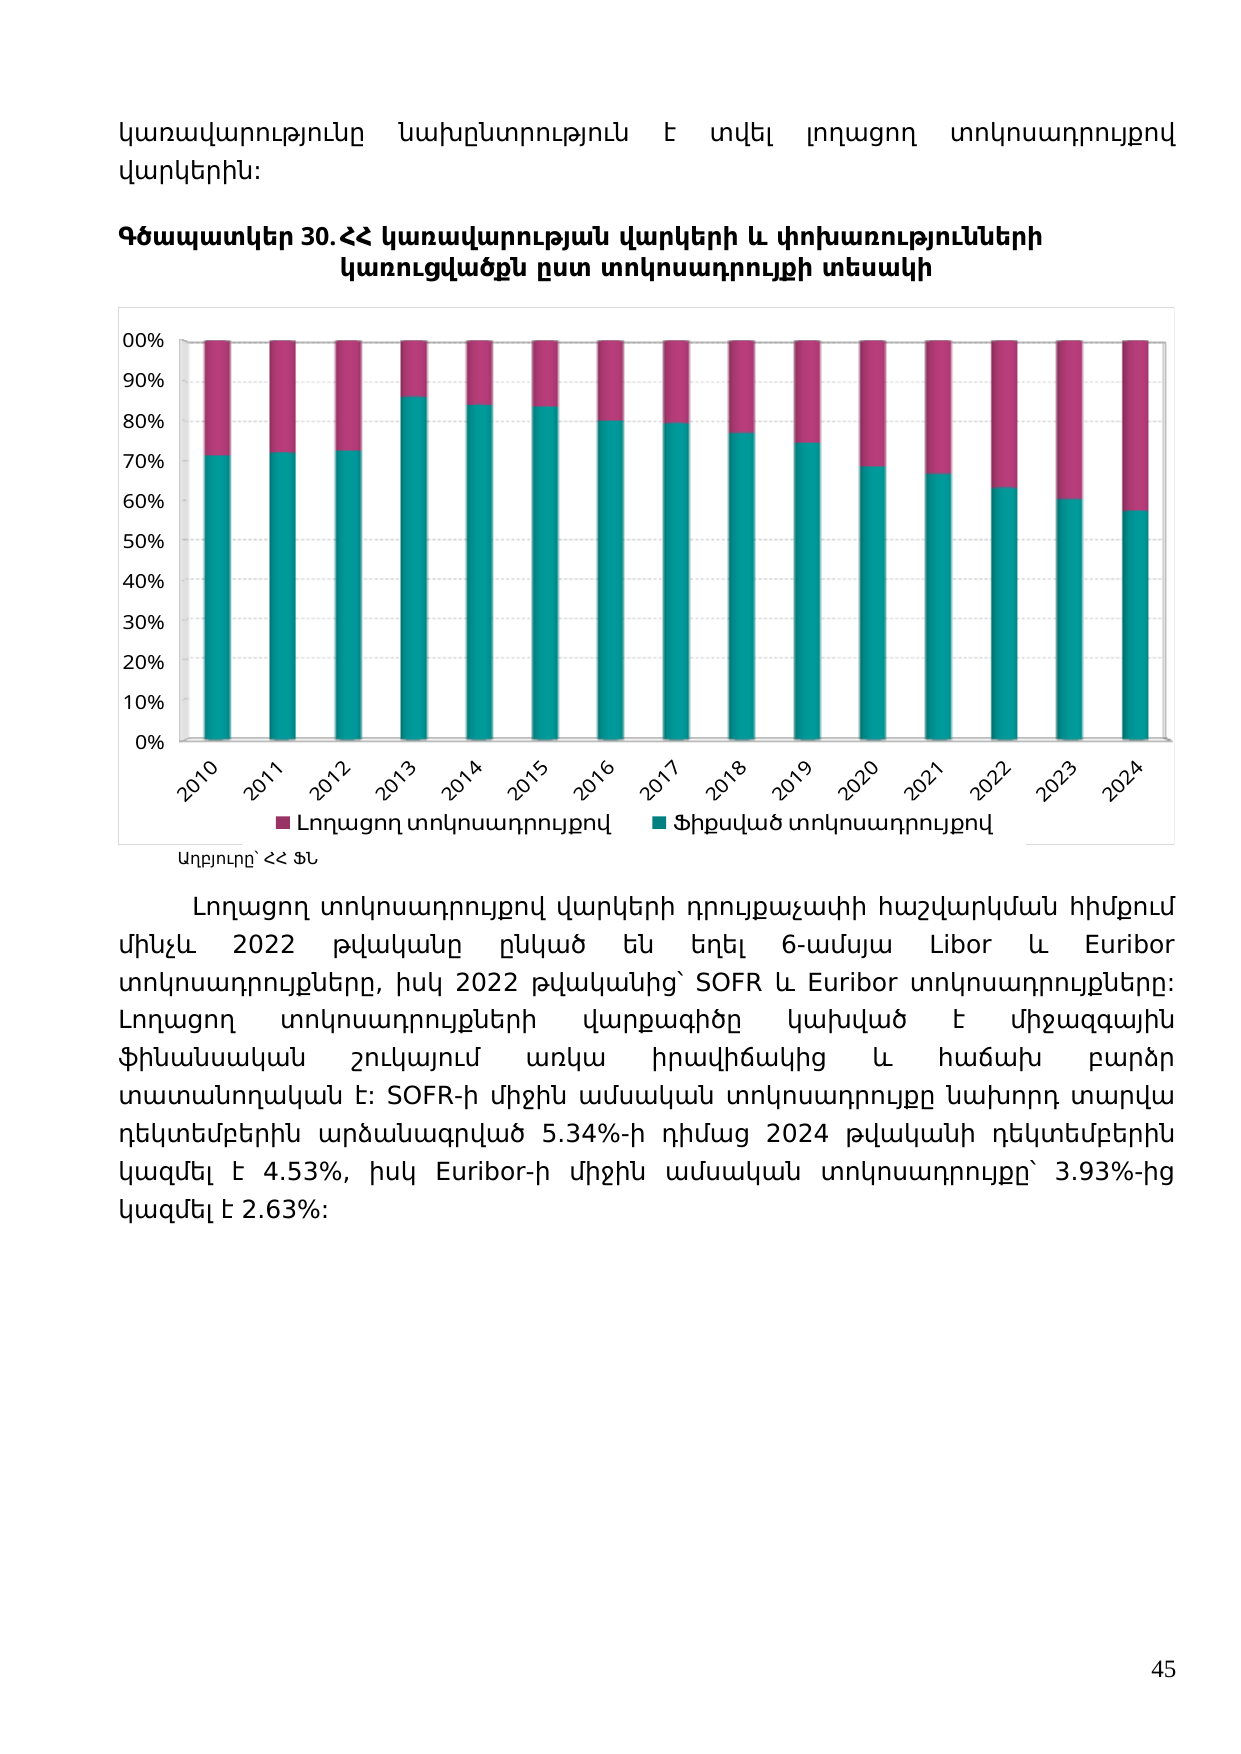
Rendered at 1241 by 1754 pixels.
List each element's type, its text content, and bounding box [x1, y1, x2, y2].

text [118, 118, 1176, 185]
text Լողացող տոկոսադրույքով վարկերի դրույքաչափի հաշվարկման հիմքում մինչև 2022 թվականը ընկած են եղել 6-ամսյա Libor և Euribor տոկոսադրույքները, իսկ 2022 թվականից՝ SOFR և Euribor տոկոսադրույքները: Լողացող տոկոսադրույքների վարքագիծը կախված է միջազգային ֆինանսական շուկայում առկա իրավիճակից և հաճախ բարձր տատանողական է: SOFR-ի միջին ամսական տոկոսադրույքը նախորդ տարվա դեկտեմբերին արձանագրված 5.34%-ի դիմաց 2024 թվականի դեկտեմբերին կազմել է 4.53%, իսկ Euribor-ի միջին ամսական տոկոսադրույքը՝ 3.93%-ից կազմել է 2.63%: [118, 892, 1176, 1224]
subtitle ՀՀ կառավարության վարկերի և փոխառությունների կառուցվածքն ըստ տոկոսադրույքի տեսակի [118, 219, 1176, 282]
text Աղբյուրը՝ ՀՀ ՖՆ [118, 849, 1176, 868]
